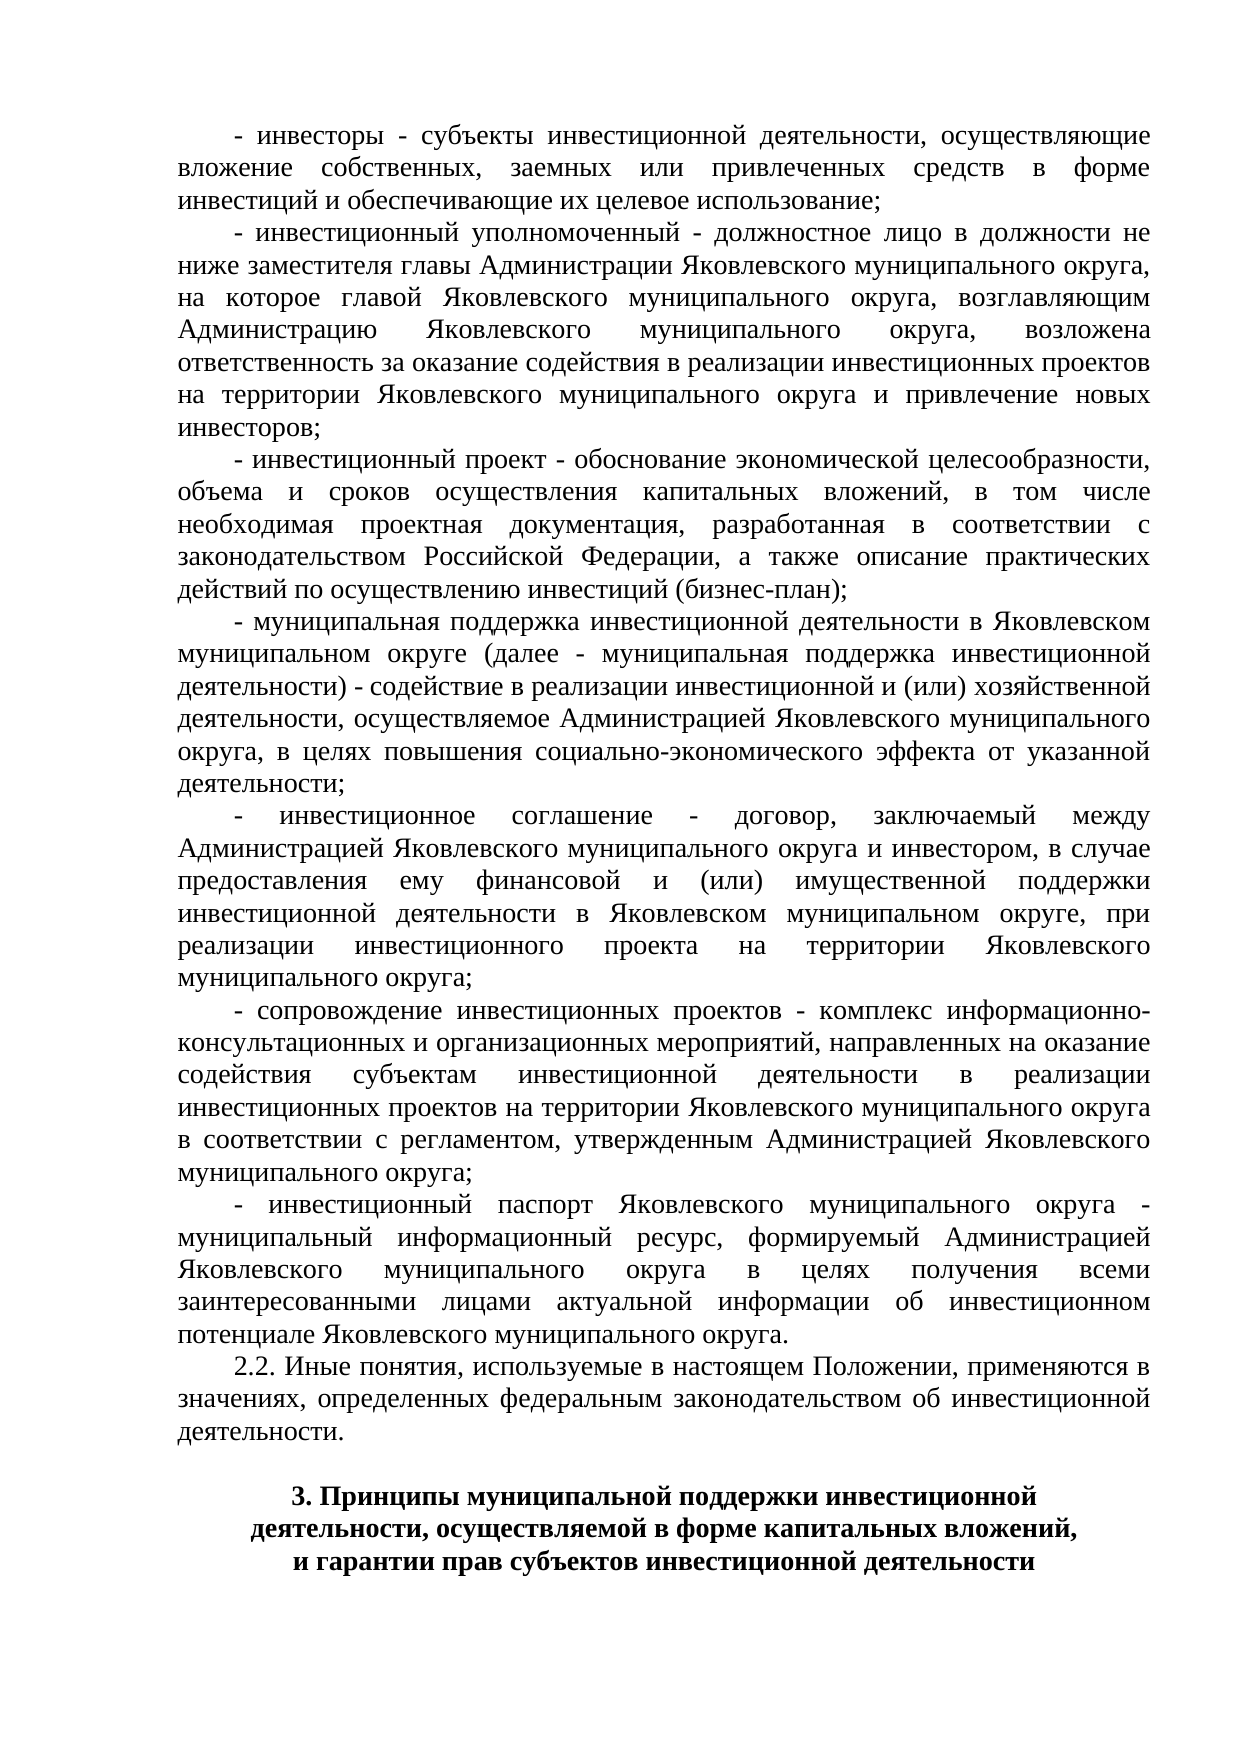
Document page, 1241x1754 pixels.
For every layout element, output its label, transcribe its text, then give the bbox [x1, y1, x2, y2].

text 2.2. Иные понятия, используемые в настоящем Положении, применяются в значениях, определенных федеральным законодательством об инвестиционной деятельности. [177, 1349, 1152, 1446]
text - инвестиционный проект - обоснование экономической целесообразности, объема и сроков осуществления капитальных вложений, в том числе необходимая проектная документация, разработанная в соответствии с законодательством Российской Федерации, а также описание практических действий по осуществлению инвестиций (бизнес-план); [177, 442, 1152, 604]
text - сопровождение инвестиционных проектов - комплекс информационно-консультационных и организационных мероприятий, направленных на оказание содействия субъектам инвестиционной деятельности в реализации инвестиционных проектов на территории Яковлевского муниципального округа в соответствии с регламентом, утвержденным Администрацией Яковлевского муниципального округа; [177, 993, 1152, 1187]
text - инвестиционный паспорт Яковлевского муниципального округа - муниципальный информационный ресурс, формируемый Администрацией Яковлевского муниципального округа в целях получения всеми заинтересованными лицами актуальной информации об инвестиционном потенциале Яковлевского муниципального округа. [177, 1187, 1152, 1349]
text и гарантии прав субъектов инвестиционной деятельности [177, 1543, 1152, 1576]
text деятельности, осуществляемой в форме капитальных вложений, [177, 1511, 1152, 1543]
text - инвесторы - субъекты инвестиционной деятельности, осуществляющие вложение собственных, заемных или привлеченных средств в форме инвестиций и обеспечивающие их целевое использование; [177, 118, 1152, 215]
text 3. Принципы муниципальной поддержки инвестиционной [177, 1479, 1152, 1511]
text - муниципальная поддержка инвестиционной деятельности в Яковлевском муниципальном округе (далее - муниципальная поддержка инвестиционной деятельности) - содействие в реализации инвестиционной и (или) хозяйственной деятельности, осуществляемое Администрацией Яковлевского муниципального округа, в целях повышения социально-экономического эффекта от указанной деятельности; [177, 604, 1152, 798]
text - инвестиционный уполномоченный - должностное лицо в должности не ниже заместителя главы Администрации Яковлевского муниципального округа, на которое главой Яковлевского муниципального округа, возглавляющим Администрацию Яковлевского муниципального округа, возложена ответственность за оказание содействия в реализации инвестиционных проектов на территории Яковлевского муниципального округа и привлечение новых инвесторов; [177, 215, 1152, 442]
text - инвестиционное соглашение - договор, заключаемый между Администрацией Яковлевского муниципального округа и инвестором, в случае предоставления ему финансовой и (или) имущественной поддержки инвестиционной деятельности в Яковлевском муниципальном округе, при реализации инвестиционного проекта на территории Яковлевского муниципального округа; [177, 798, 1152, 993]
